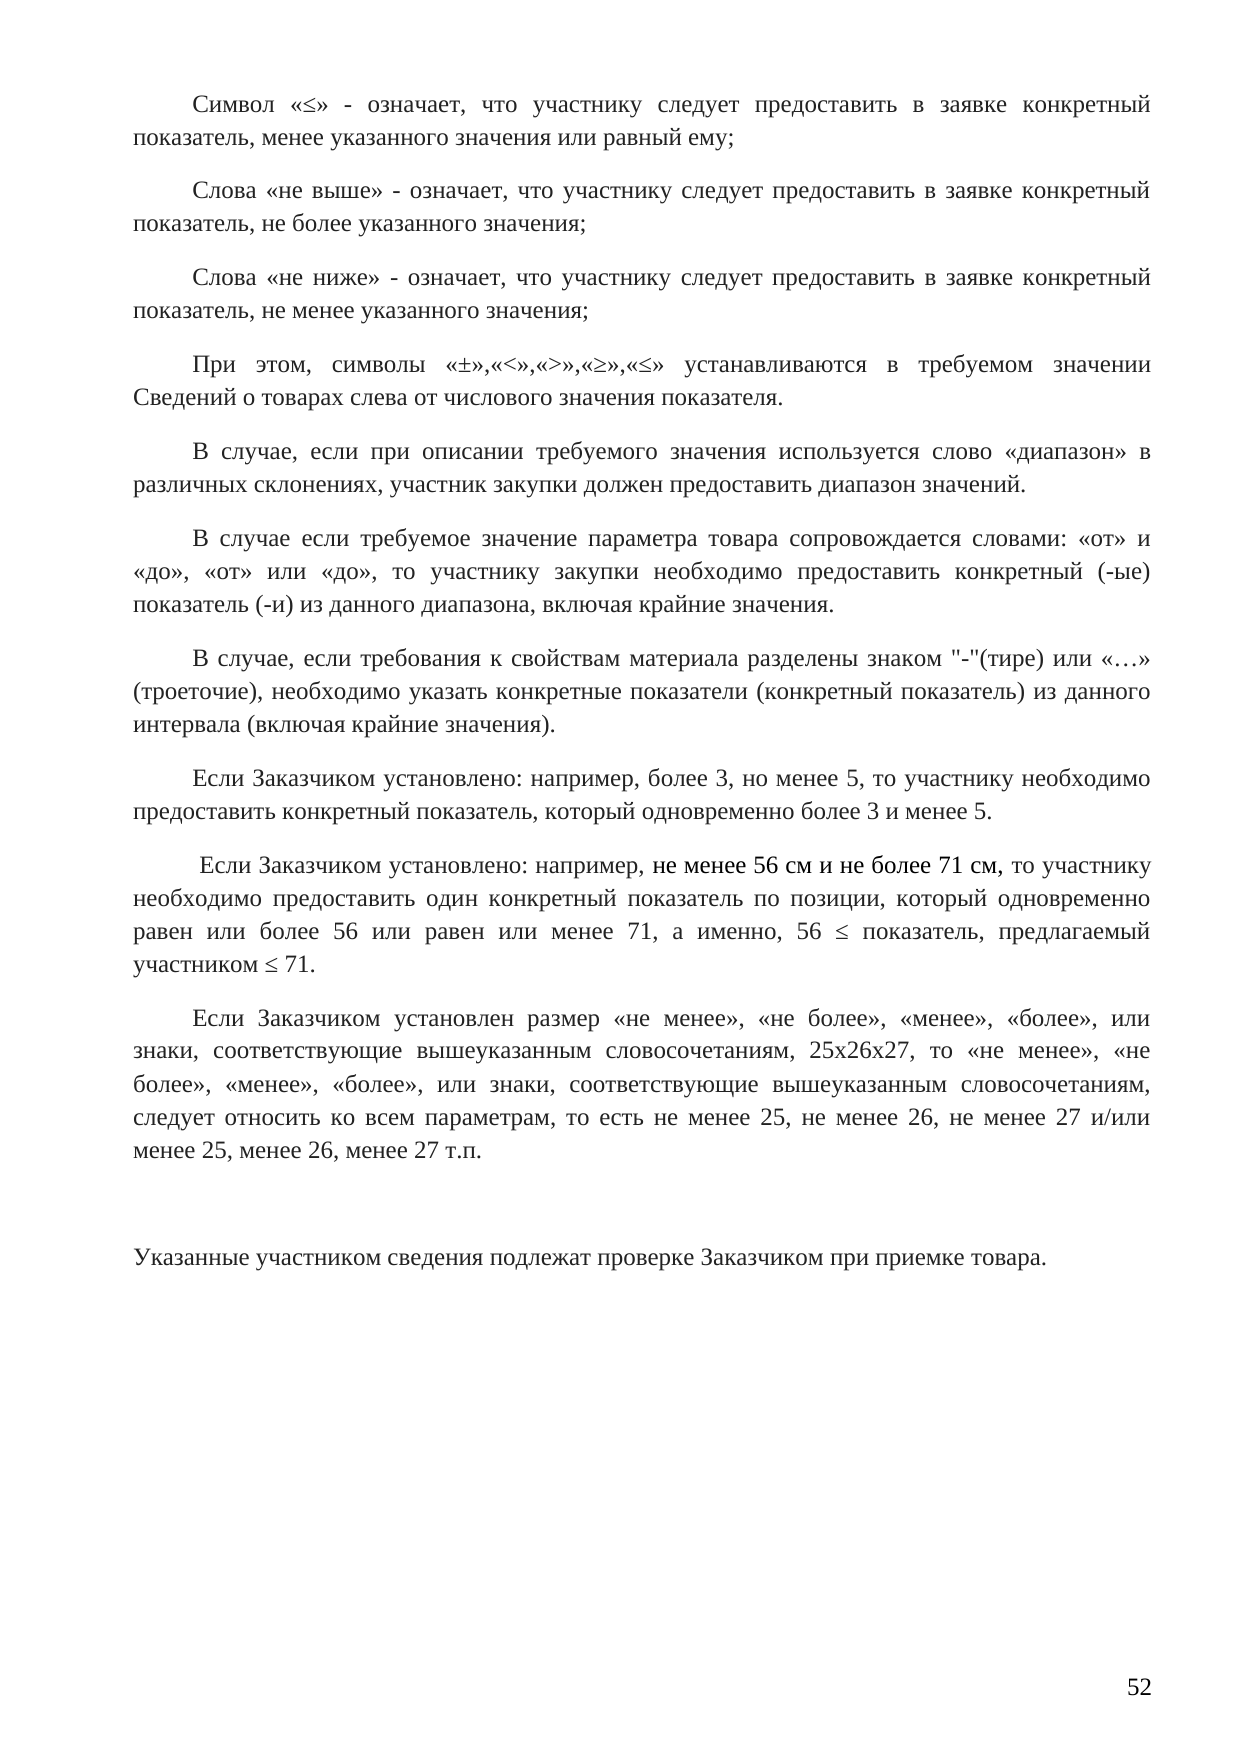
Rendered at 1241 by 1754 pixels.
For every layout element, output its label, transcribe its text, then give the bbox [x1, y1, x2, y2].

text В случае если требуемое значение параметра товара сопровождается словами: «от» и «до», «от» или «до», то участнику закупки необходимо предоставить конкретный (-ые) показатель (-и) из данного диапазона, включая крайние значения. [133, 523, 1152, 618]
text Указанные участником сведения подлежат проверке Заказчиком при приемке товара. [133, 1242, 1152, 1271]
text Символ «≤» - означает, что участнику следует предоставить в заявке конкретный показатель, менее указанного значения или равный ему; [133, 89, 1152, 150]
text Если Заказчиком установлен размер «не менее», «не более», «менее», «более», или знаки, соответствующие вышеуказанным словосочетаниям, 25х26х27, то «не менее», «не более», «менее», «более», или знаки, соответствующие вышеуказанным словосочетаниям, следует относить ко всем параметрам, то есть не менее 25, не менее 26, не менее 27 и/или менее 25, менее 26, менее 27 т.п. [133, 1003, 1152, 1163]
text Если Заказчиком установлено: например, более 3, но менее 5, то участнику необходимо предоставить конкретный показатель, который одновременно более 3 и менее 5. [133, 763, 1152, 824]
text Слова «не ниже» - означает, что участнику следует предоставить в заявке конкретный показатель, не менее указанного значения; [133, 262, 1152, 324]
text При этом, символы «±»,«<»,«>»,«≥»,«≤» устанавливаются в требуемом значении Сведений о товарах слева от числового значения показателя. [133, 349, 1152, 411]
text В случае, если требования к свойствам материала разделены знаком "-"(тире) или «…» (троеточие), необходимо указать конкретные показатели (конкретный показатель) из данного интервала (включая крайние значения). [133, 643, 1152, 738]
text В случае, если при описании требуемого значения используется слово «диапазон» в различных склонениях, участник закупки должен предоставить диапазон значений. [133, 436, 1152, 498]
text Если Заказчиком установлено: например, не менее 56 см и не более 71 см, то участнику необходимо предоставить один конкретный показатель по позиции, который одновременно равен или более 56 или равен или менее 71, а именно, 56 ≤ показатель, предлагаемый участником ≤ 71. [133, 850, 1152, 977]
text Слова «не выше» - означает, что участнику следует предоставить в заявке конкретный показатель, не более указанного значения; [133, 176, 1152, 237]
